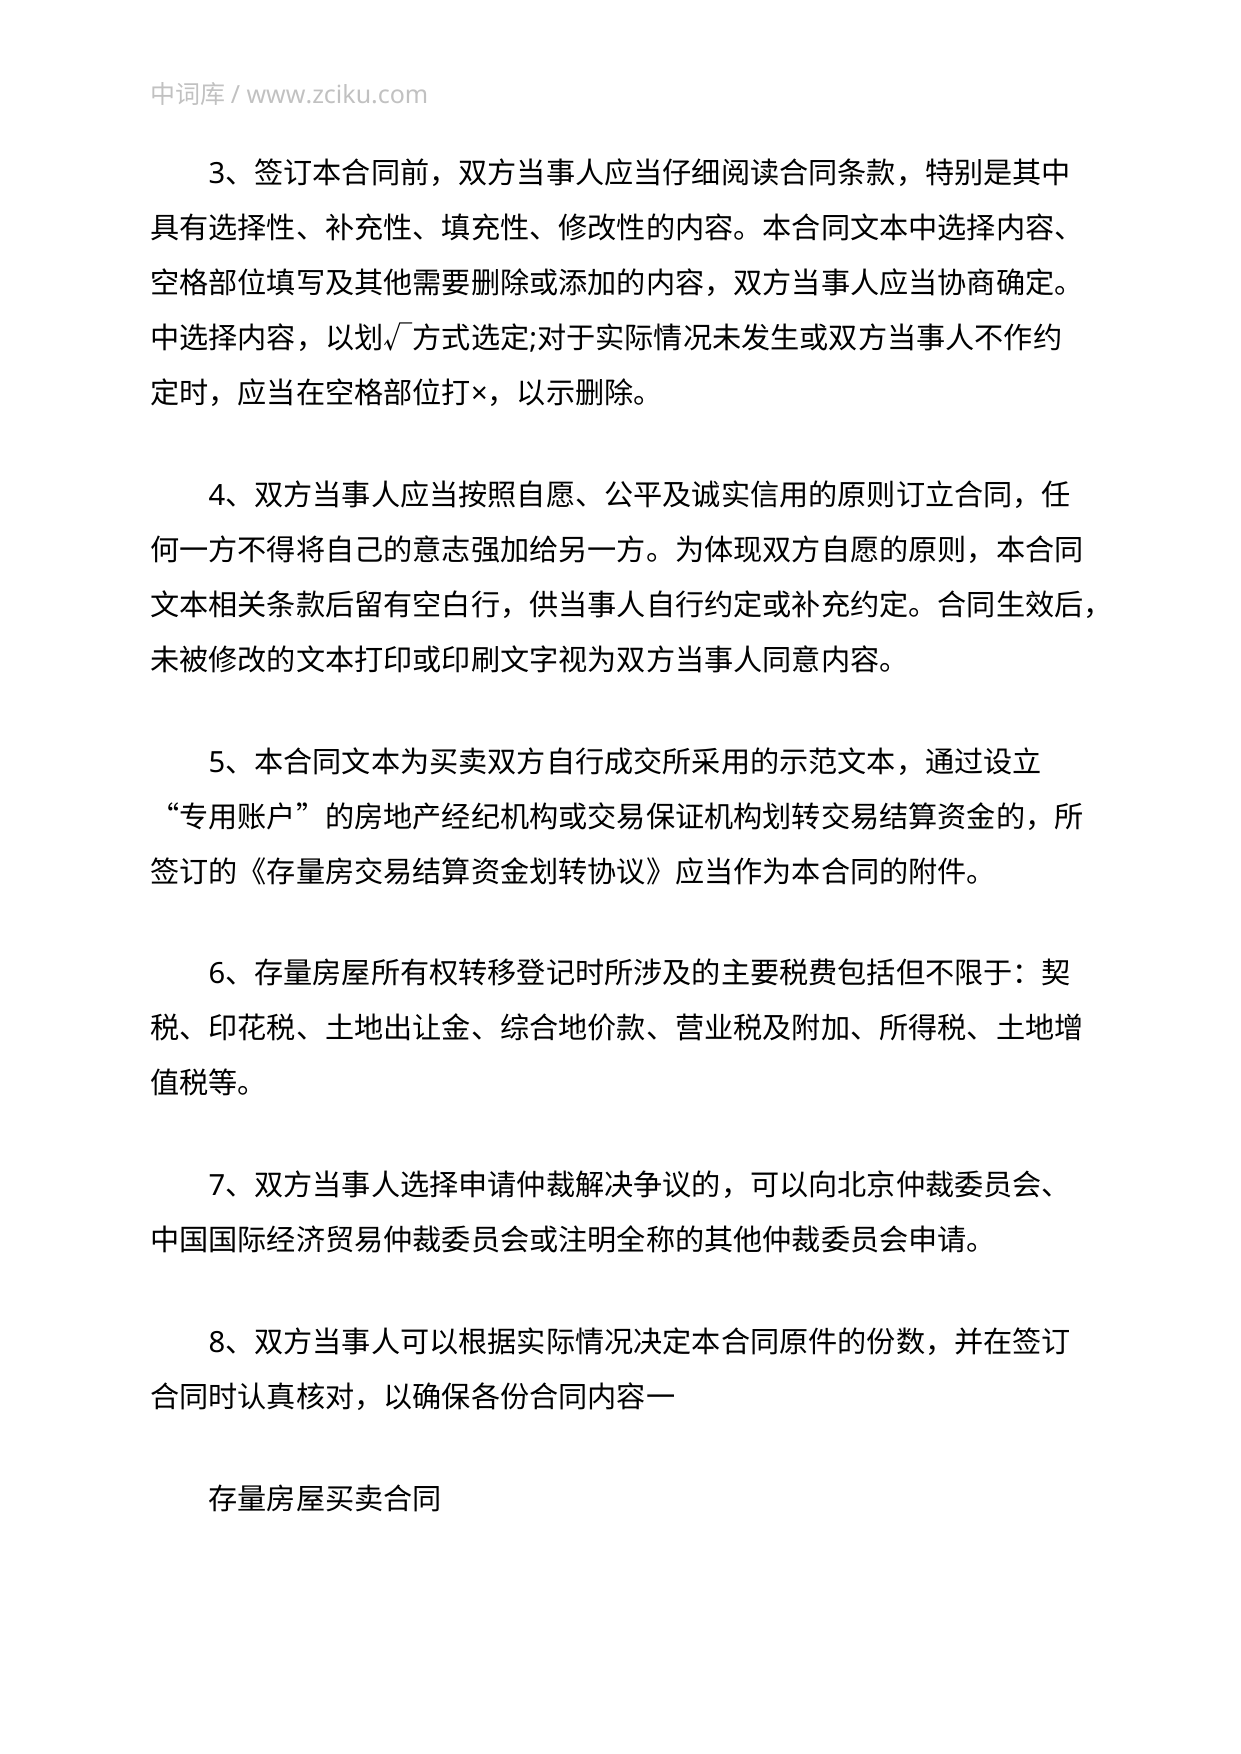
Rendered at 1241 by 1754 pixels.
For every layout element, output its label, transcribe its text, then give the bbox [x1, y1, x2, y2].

text 7、双方当事人选择申请仲裁解决争议的，可以向北京仲裁委员会、中国国际经济贸易仲裁委员会或注明全称的其他仲裁委员会申请。 [150, 1162, 1090, 1259]
text 4、双方当事人应当按照自愿、公平及诚实信用的原则订立合同，任何一方不得将自己的意志强加给另一方。为体现双方自愿的原则，本合同文本相关条款后留有空白行，供当事人自行约定或补充约定。合同生效后，未被修改的文本打印或印刷文字视为双方当事人同意内容。 [150, 472, 1090, 679]
text 存量房屋买卖合同 [150, 1475, 1090, 1517]
text 6、存量房屋所有权转移登记时所涉及的主要税费包括但不限于：契税、印花税、土地出让金、综合地价款、营业税及附加、所得税、土地增值税等。 [150, 950, 1090, 1102]
text 8、双方当事人可以根据实际情况决定本合同原件的份数，并在签订合同时认真核对，以确保各份合同内容一 [150, 1318, 1090, 1416]
text 3、签订本合同前，双方当事人应当仔细阅读合同条款，特别是其中具有选择性、补充性、填充性、修改性的内容。本合同文本中选择内容、空格部位填写及其他需要删除或添加的内容，双方当事人应当协商确定。中选择内容，以划√方式选定;对于实际情况未发生或双方当事人不作约定时，应当在空格部位打×，以示删除。 [150, 150, 1090, 412]
text 5、本合同文本为买卖双方自行成交所采用的示范文本，通过设立“专用账户”的房地产经纪机构或交易保证机构划转交易结算资金的，所签订的《存量房交易结算资金划转协议》应当作为本合同的附件。 [150, 738, 1090, 891]
